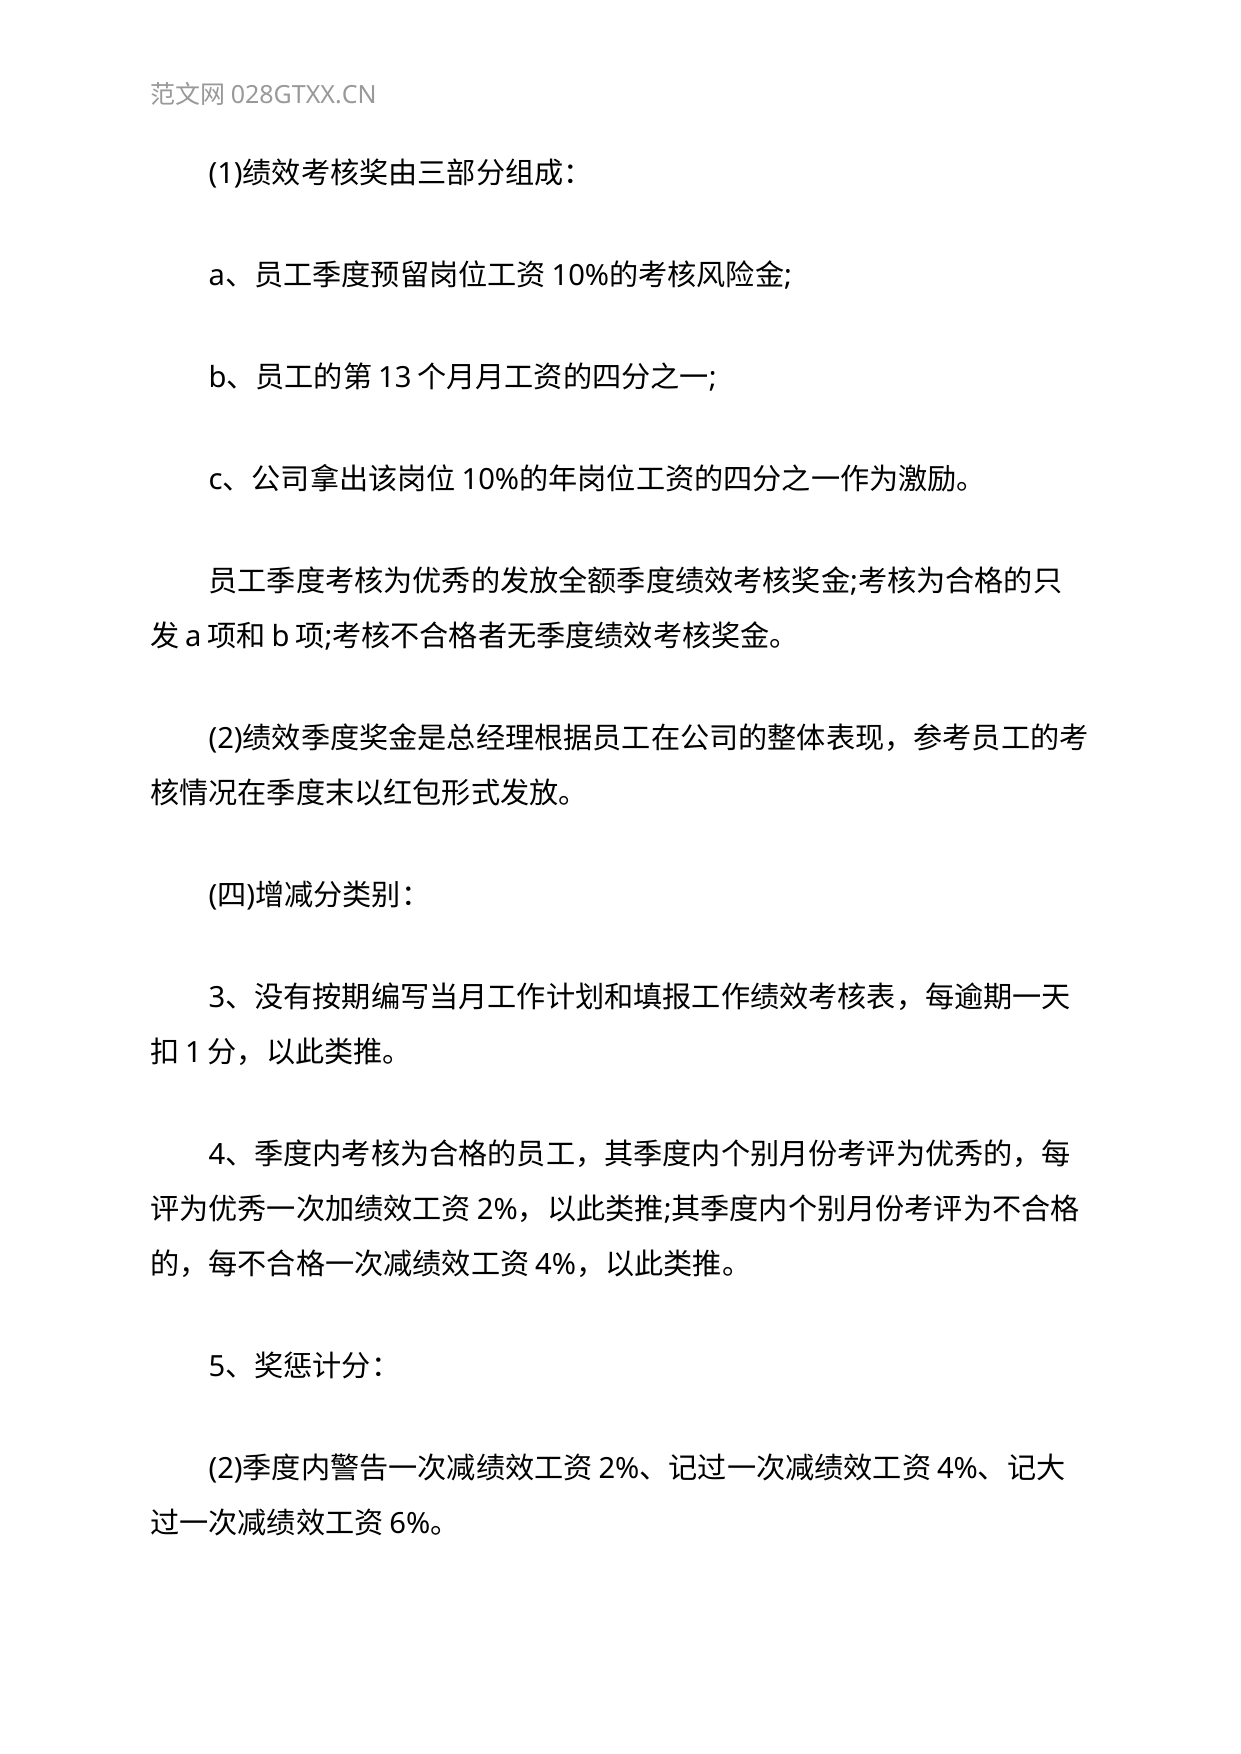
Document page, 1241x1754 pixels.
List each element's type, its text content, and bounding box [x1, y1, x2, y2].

text (2)季度内警告一次减绩效工资2%、记过一次减绩效工资4%、记大过一次减绩效工资6%。 [150, 1444, 1090, 1542]
text (四)增减分类别： [150, 872, 1090, 914]
text c、公司拿出该岗位10%的年岗位工资的四分之一作为激励。 [150, 456, 1090, 498]
text (1)绩效考核奖由三部分组成： [150, 150, 1090, 192]
text (2)绩效季度奖金是总经理根据员工在公司的整体表现，参考员工的考核情况在季度末以红包形式发放。 [150, 715, 1090, 812]
text 5、奖惩计分： [150, 1343, 1090, 1385]
text 员工季度考核为优秀的发放全额季度绩效考核奖金;考核为合格的只发a项和b项;考核不合格者无季度绩效考核奖金。 [150, 558, 1090, 655]
text a、员工季度预留岗位工资10%的考核风险金; [150, 252, 1090, 294]
text 4、季度内考核为合格的员工，其季度内个别月份考评为优秀的，每评为优秀一次加绩效工资2%，以此类推;其季度内个别月份考评为不合格的，每不合格一次减绩效工资4%，以此类推。 [150, 1131, 1090, 1283]
text 3、没有按期编写当月工作计划和填报工作绩效考核表，每逾期一天扣1分，以此类推。 [150, 974, 1090, 1071]
text b、员工的第13个月月工资的四分之一; [150, 354, 1090, 396]
